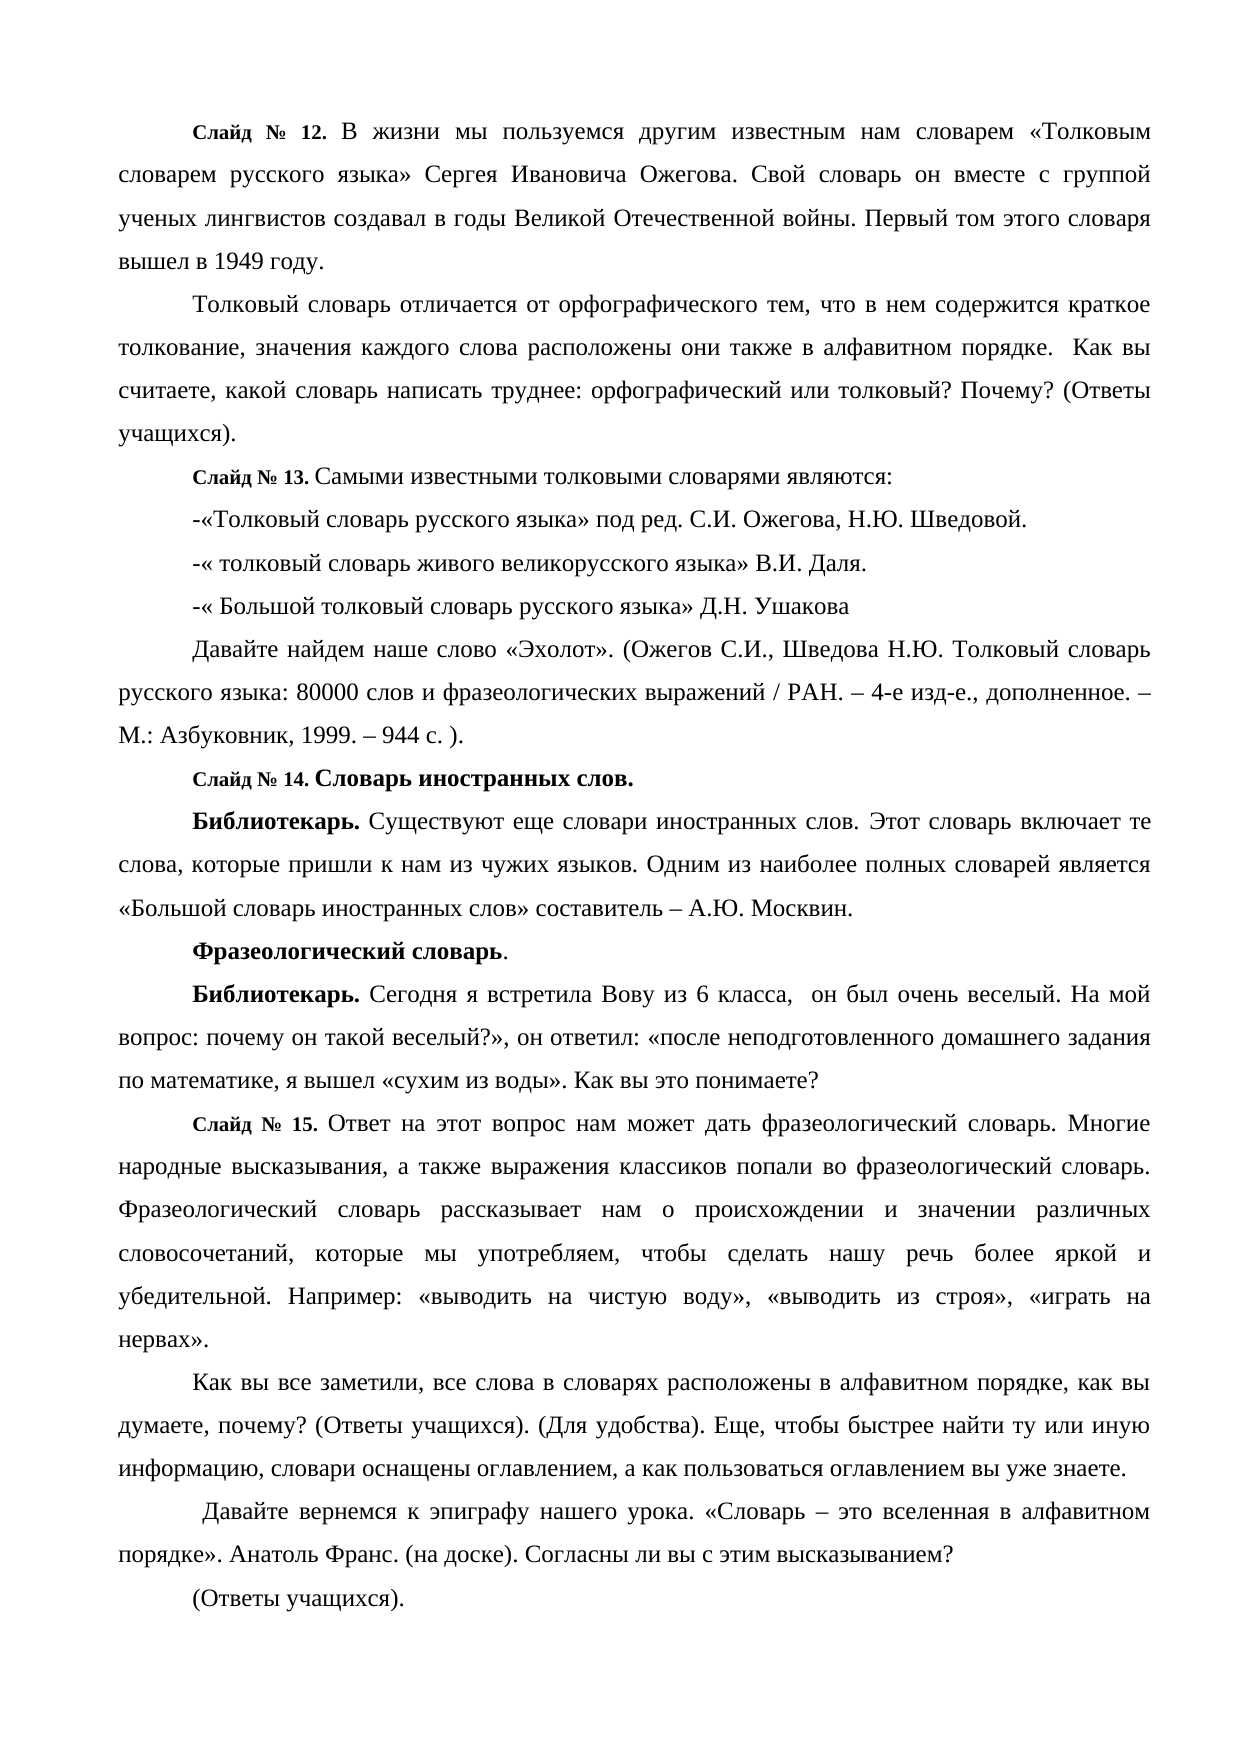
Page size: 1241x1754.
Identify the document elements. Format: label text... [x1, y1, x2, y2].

list Библиотекарь. Существуют еще словари иностранных слов. Этот словарь включает те слова, которые пришли к нам из чужих языков. Одним из наиболее полных словарей является «Большой словарь иностранных слов» составитель – А.Ю. Москвин. [118, 806, 1152, 921]
list Слайд № 14. Словарь иностранных слов. [118, 763, 1152, 792]
list -« толковый словарь живого великорусского языка» В.И. Даля. [118, 548, 1152, 576]
list Слайд № 12. В жизни мы пользуемся другим известным нам словарем «Толковым словарем русского языка» Сергея Ивановича Ожегова. Свой словарь он вместе с группой ученых лингвистов создавал в годы Великой Отечественной войны. Первый том этого словаря вышел в 1949 году. [118, 116, 1152, 274]
list -« Большой толковый словарь русского языка» Д.Н. Ушакова [118, 591, 1152, 619]
text (Ответы учащихся). [118, 1583, 1152, 1611]
list Фразеологический словарь. [118, 936, 1152, 964]
list Слайд № 13. Самыми известными толковыми словарями являются: [118, 461, 1152, 490]
list Библиотекарь. Сегодня я встретила Вову из 6 класса, он был очень веселый. На мой вопрос: почему он такой веселый?», он ответил: «после неподготовленного домашнего задания по математике, я вышел «сухим из воды». Как вы это понимаете? [118, 979, 1152, 1094]
list Толковый словарь отличается от орфографического тем, что в нем содержится краткое толкование, значения каждого слова расположены они также в алфавитном порядке. Как вы считаете, какой словарь написать труднее: орфографический или толковый? Почему? (Ответы учащихся). [118, 289, 1152, 447]
text Давайте вернемся к эпиграфу нашего урока. «Словарь – это вселенная в алфавитном порядке». Анатоль Франс. (на доске). Согласны ли вы с этим высказыванием? [118, 1496, 1152, 1568]
list Слайд № 15. Ответ на этот вопрос нам может дать фразеологический словарь. Многие народные высказывания, а также выражения классиков попали во фразеологический словарь. Фразеологический словарь рассказывает нам о происхождении и значении различных словосочетаний, которые мы употребляем, чтобы сделать нашу речь более яркой и убедительной. Например: «выводить на чистую воду», «выводить из строя», «играть на нервах». [118, 1108, 1152, 1353]
text Как вы все заметили, все слова в словарях расположены в алфавитном порядке, как вы думаете, почему? (Ответы учащихся). (Для удобства). Еще, чтобы быстрее найти ту или иную информацию, словари оснащены оглавлением, а как пользоваться оглавлением вы уже знаете. [118, 1367, 1152, 1482]
list -«Толковый словарь русского языка» под ред. С.И. Ожегова, Н.Ю. Шведовой. [118, 504, 1152, 533]
list Давайте найдем наше слово «Эхолот». (Ожегов С.И., Шведова Н.Ю. Толковый словарь русского языка: 80000 слов и фразеологических выражений / РАН. – 4-е изд-е., дополненное. – М.: Азбуковник, 1999. – 944 с. ). [118, 634, 1152, 749]
